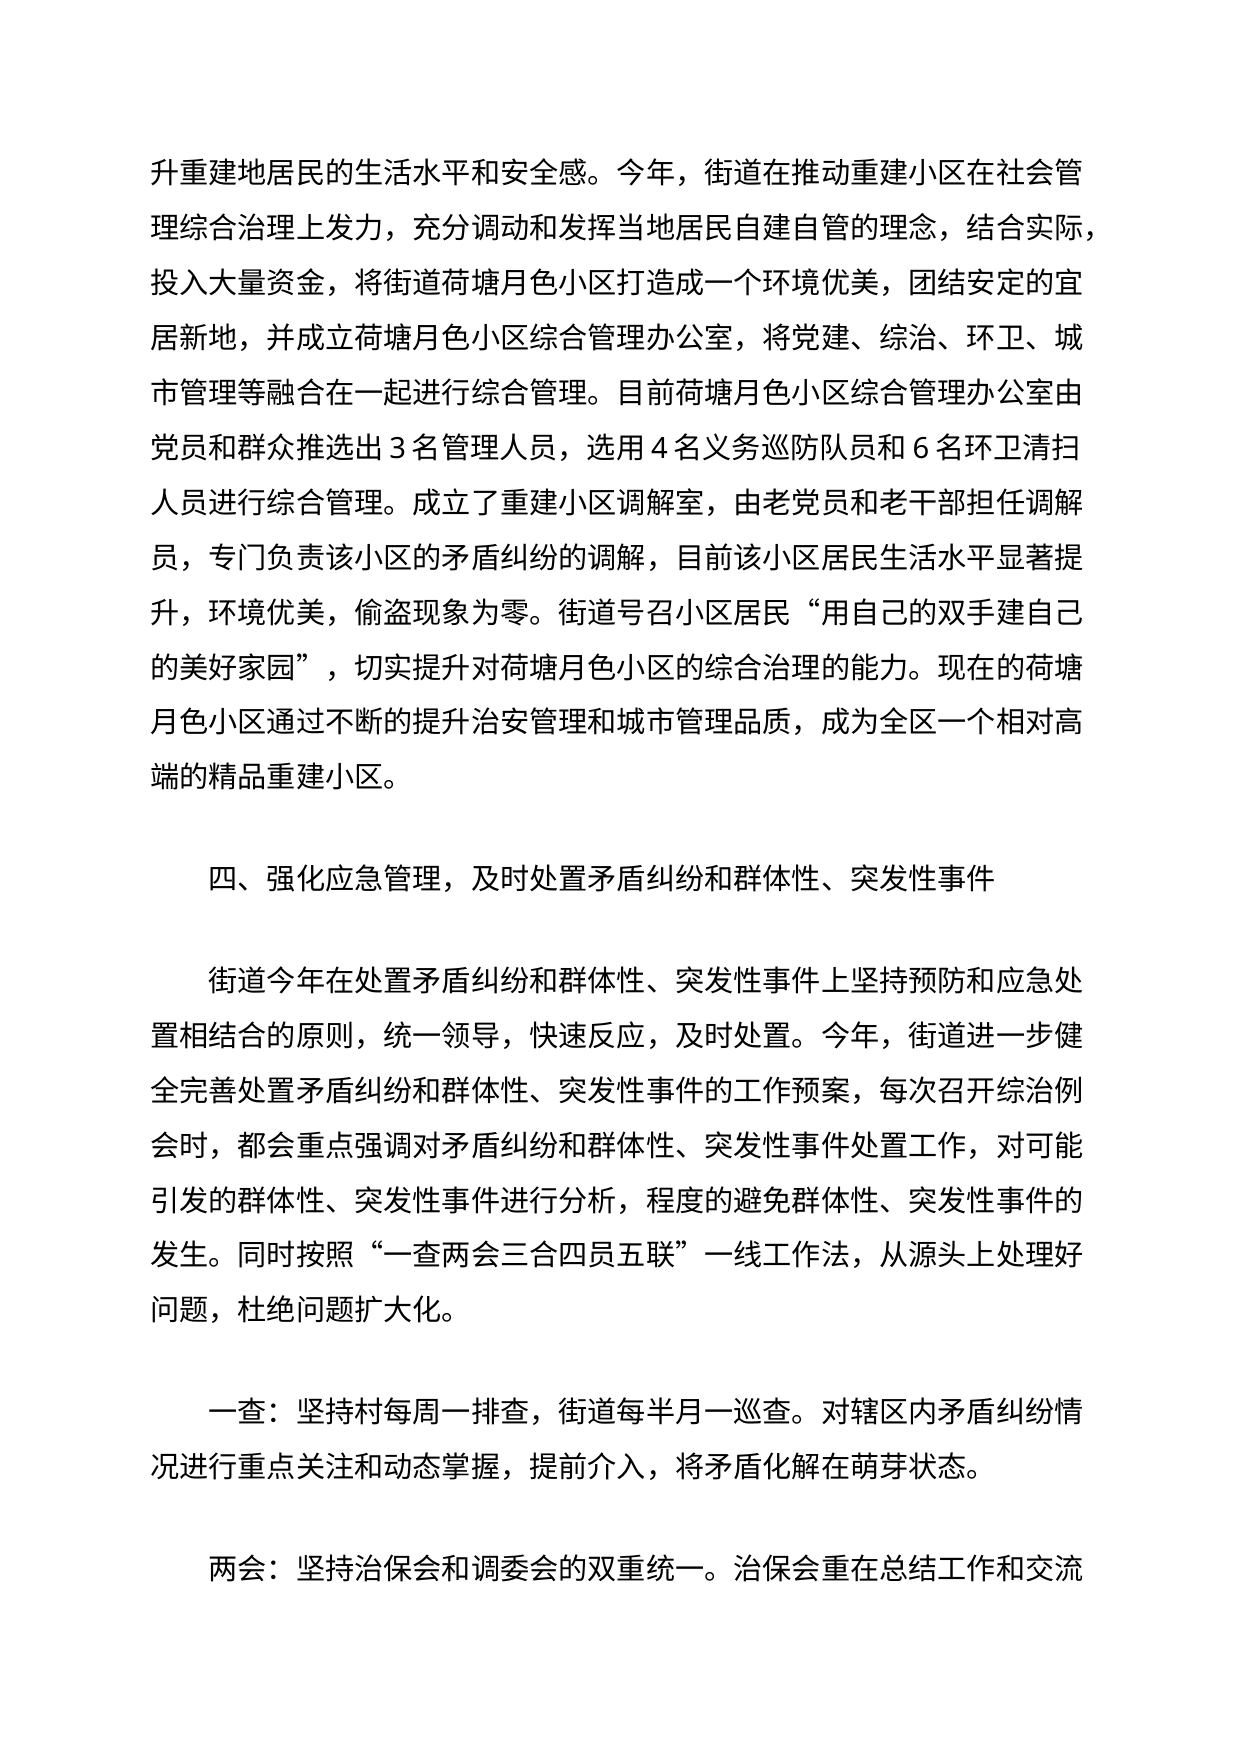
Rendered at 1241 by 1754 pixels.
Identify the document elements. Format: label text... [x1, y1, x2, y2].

text 街道今年在处置矛盾纠纷和群体性、突发性事件上坚持预防和应急处置相结合的原则，统一领导，快速反应，及时处置。今年，街道进一步健全完善处置矛盾纠纷和群体性、突发性事件的工作预案，每次召开综治例会时，都会重点强调对矛盾纠纷和群体性、突发性事件处置工作，对可能引发的群体性、突发性事件进行分析，程度的避免群体性、突发性事件的发生。同时按照“一查两会三合四员五联”一线工作法，从源头上处理好问题，杜绝问题扩大化。 [150, 957, 1090, 1329]
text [150, 1545, 1090, 1588]
text 一查：坚持村每周一排查，街道每半月一巡查。对辖区内矛盾纠纷情况进行重点关注和动态掌握，提前介入，将矛盾化解在萌芽状态。 [150, 1389, 1090, 1486]
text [150, 150, 1090, 796]
text 四、强化应急管理，及时处置矛盾纠纷和群体性、突发性事件 [150, 856, 1090, 898]
